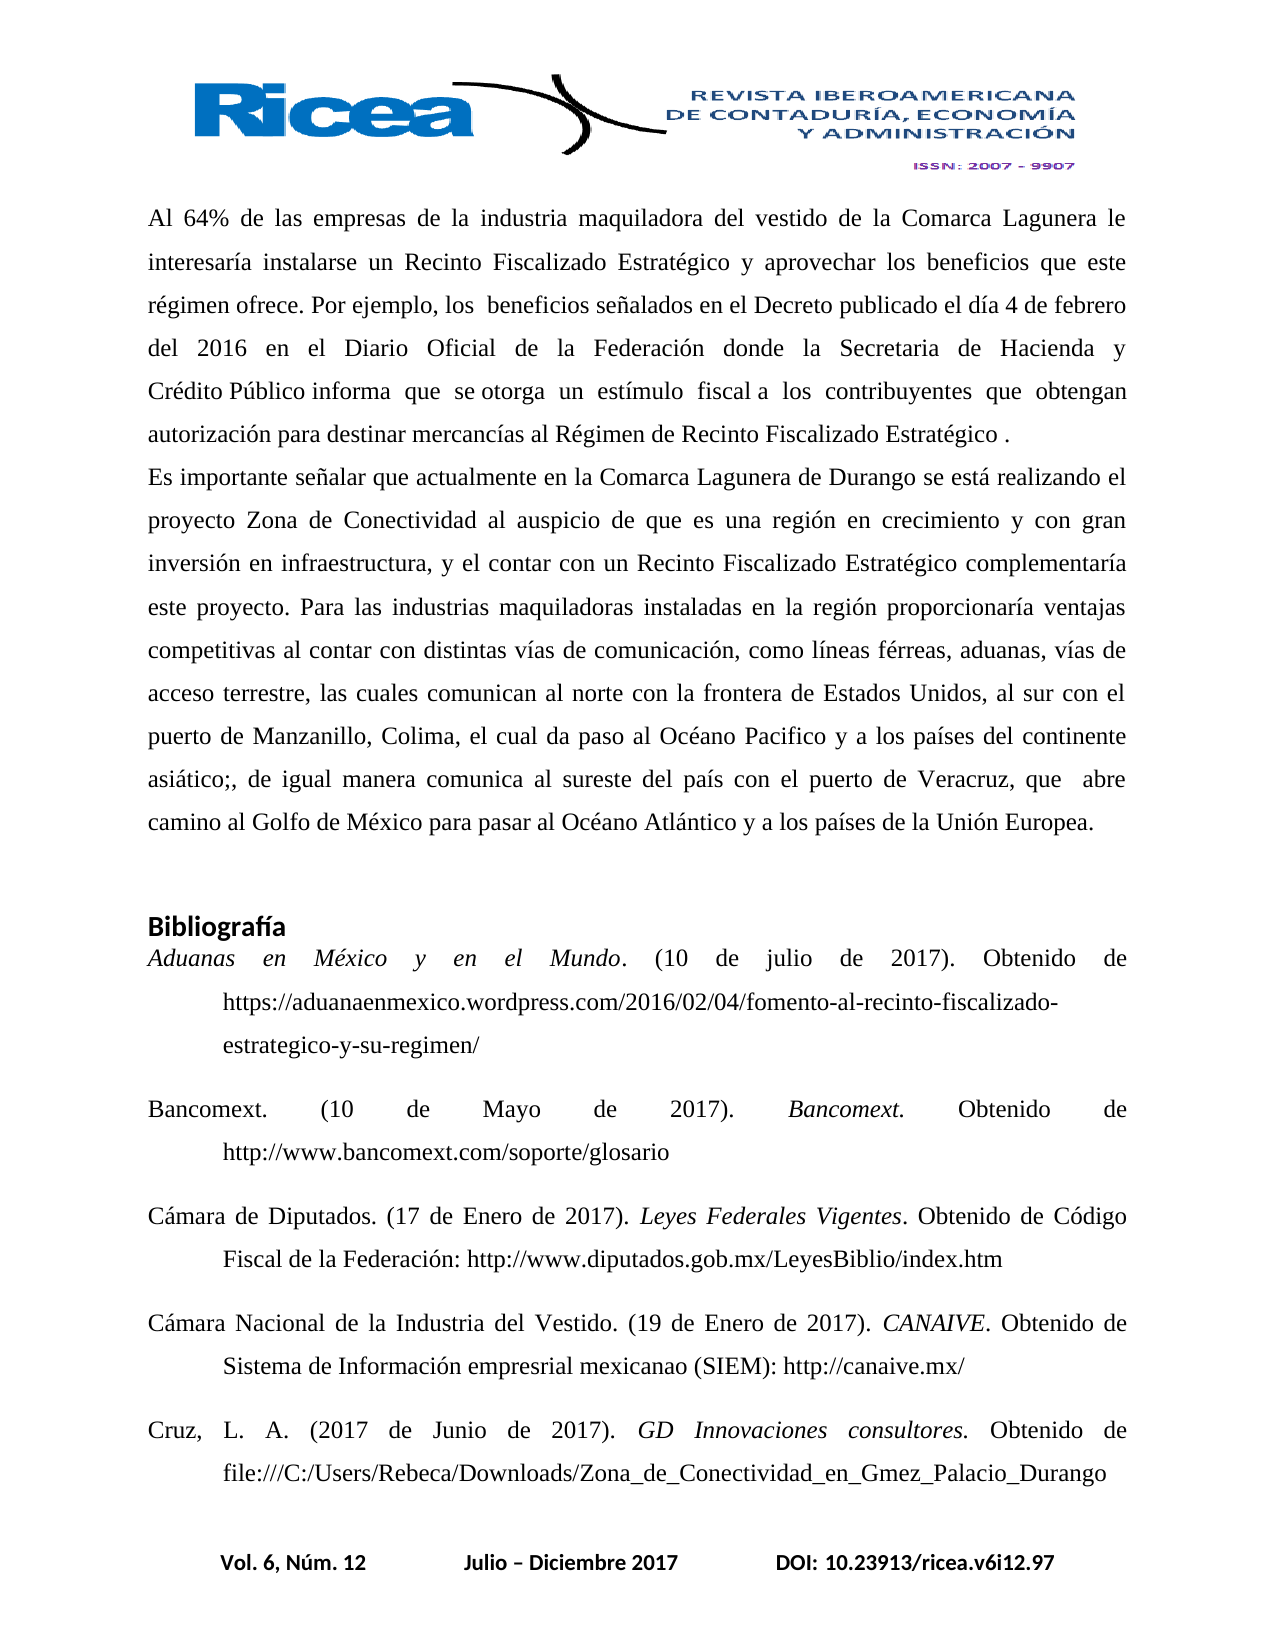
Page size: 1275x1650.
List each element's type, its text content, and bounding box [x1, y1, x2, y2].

text Es importante señalar que actualmente en la Comarca Lagunera de Durango se está realizando el proyecto Zona de Conectividad al auspicio de que es una región en crecimiento y con gran inversión en infraestructura, y el contar con un Recinto Fiscalizado Estratégico complementaría este proyecto. Para las industrias maquiladoras instaladas en la región proporcionaría ventajas competitivas al contar con distintas vías de comunicación, como líneas férreas, aduanas, vías de acceso terrestre, las cuales comunican al norte con la frontera de Estados Unidos, al sur con el puerto de Manzanillo, Colima, el cual da paso al Océano Pacifico y a los países del continente asiático;, de igual manera comunica al sureste del país con el puerto de Veracruz, que abre camino al Golfo de México para pasar al Océano Atlántico y a los países de la Unión Europea. [148, 462, 1127, 836]
picture [194, 73, 1081, 173]
text Al 64% de las empresas de la industria maquiladora del vestido de la Comarca Lagunera le interesaría instalarse un Recinto Fiscalizado Estratégico y aprovechar los beneficios que este régimen ofrece. Por ejemplo, los beneficios señalados en el Decreto publicado el día 4 de febrero del 2016 en el Diario Oficial de la Federación donde la Secretaria de Hacienda y Crédito Público informa que se otorga un estímulo fiscal a los contribuyentes que obtengan autorización para destinar mercancías al Régimen de Recinto Fiscalizado Estratégico . [148, 203, 1127, 448]
